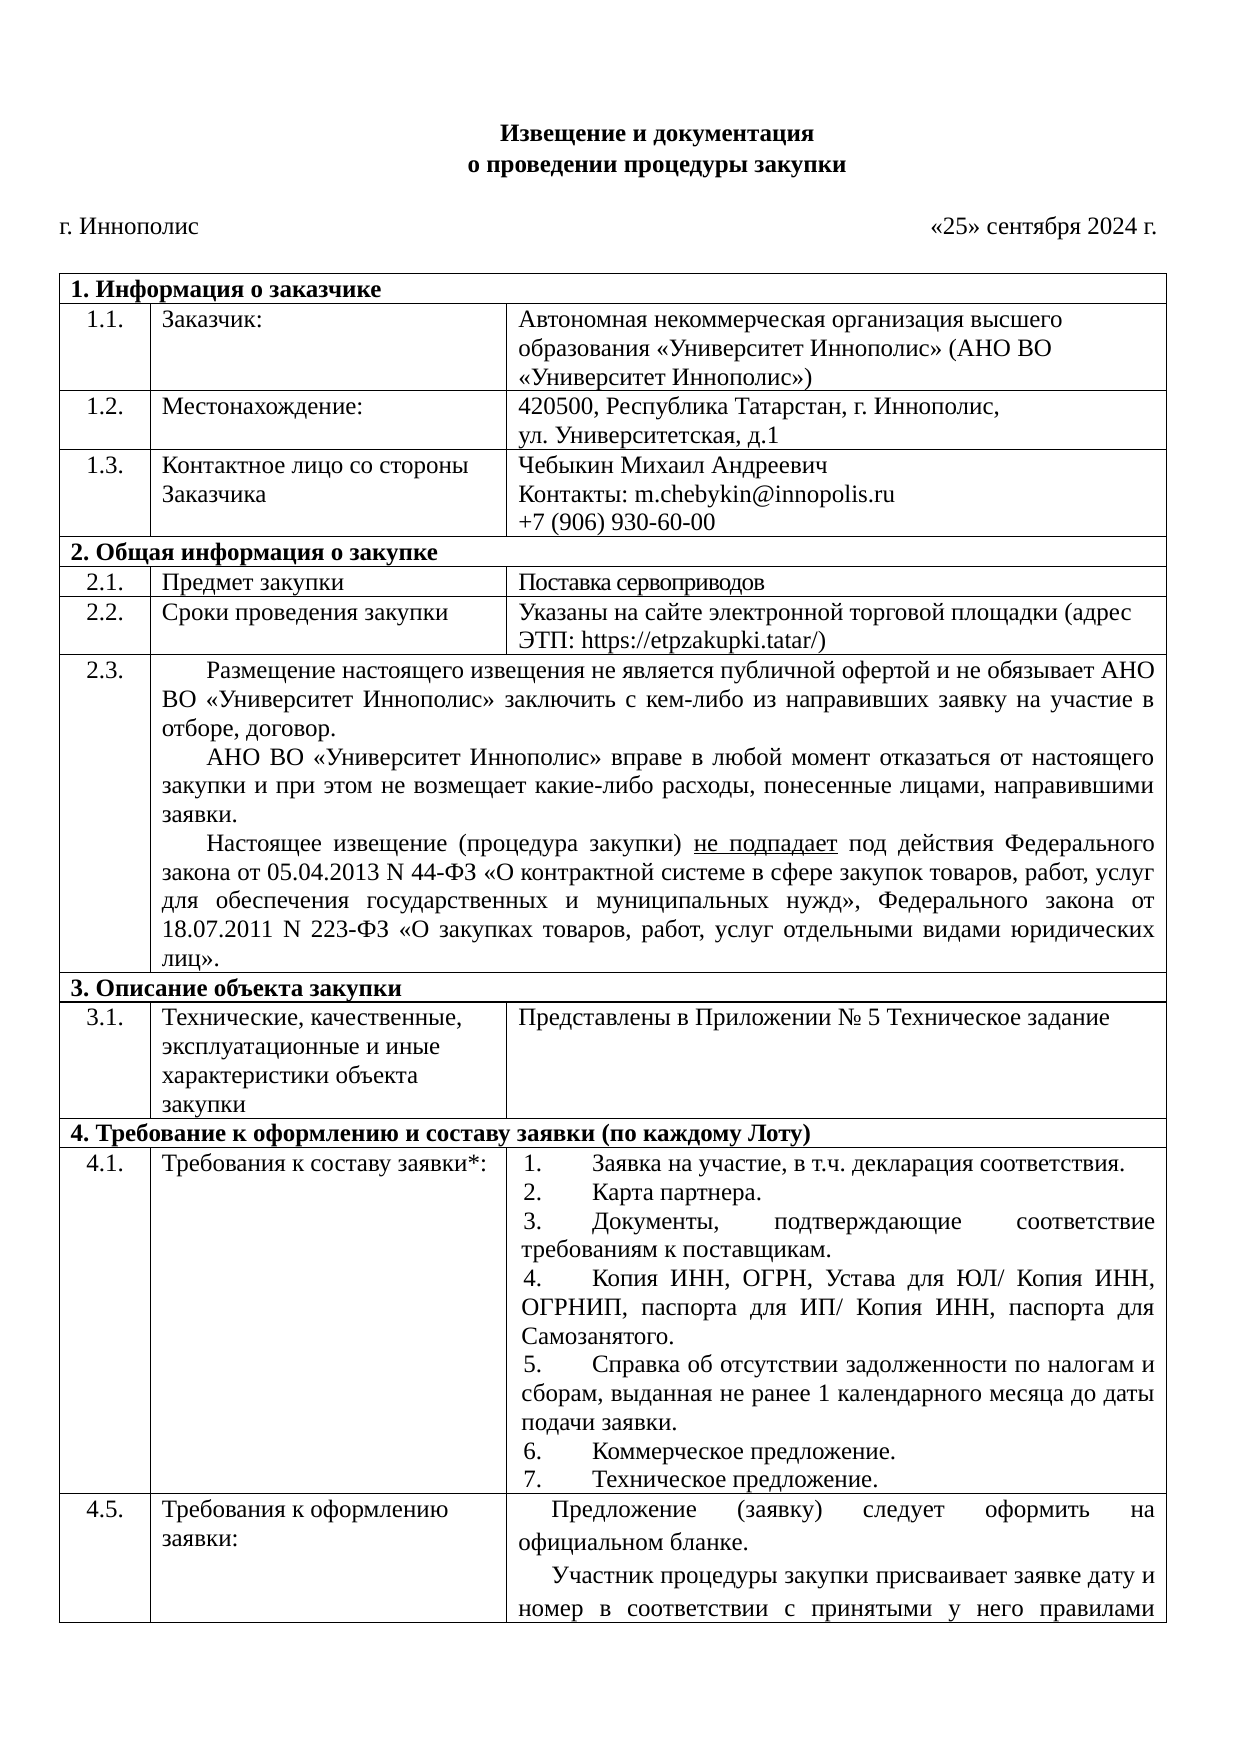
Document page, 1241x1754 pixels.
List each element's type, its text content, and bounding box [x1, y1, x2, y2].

table_cell 2.3. [60, 655, 150, 972]
table_cell 1.3. [60, 450, 150, 536]
table_cell 2. Общая информация о закупке [60, 537, 1166, 566]
table_cell 1.1. [60, 304, 150, 390]
table_cell 1.2. [60, 391, 150, 449]
table_cell Заявка на участие, в т.ч. декларация соответствия. Карта партнера. Документы, подтверждающие соответствие требованиям к поставщикам. Копия ИНН, ОГРН, Устава для ЮЛ/ Копия ИНН, ОГРНИП, паспорта для ИП/ Копия ИНН, паспорта для Самозанятого. Справка об отсутствии задолженности по налогам и сборам, выданная не ранее 1 календарного месяца до даты подачи заявки. Коммерческое предложение. Техническое предложение. [507, 1148, 1166, 1493]
table_cell Указаны на сайте электронной торговой площадки (адрес ЭТП: https://etpzakupki.tatar/) [507, 597, 1166, 654]
table_cell Местонахождение: [151, 391, 506, 449]
table_cell Размещение настоящего извещения не является публичной офертой и не обязывает АНО ВО «Университет Иннополис» заключить с кем-либо из направивших заявку на участие в отборе, договор. АНО ВО «Университет Иннополис» вправе в любой момент отказаться от настоящего закупки и при этом не возмещает какие-либо расходы, понесенные лицами, направившими заявки. Настоящее извещение (процедура закупки) не подпадает под действия Федерального закона от 05.04.2013 N 44-ФЗ «О контрактной системе в сфере закупок товаров, работ, услуг для обеспечения государственных и муниципальных нужд», Федерального закона от 18.07.2011 N 223-ФЗ «О закупках товаров, работ, услуг отдельными видами юридических лиц». [151, 655, 1166, 972]
table_header 1. Информация о заказчике [60, 274, 1166, 303]
table_cell Предмет закупки [151, 567, 506, 596]
text г. Иннополис «25» сентября 2024 г. [59, 211, 1181, 240]
table_cell Контактное лицо со стороны Заказчика [151, 450, 506, 536]
table_cell 3. Описание объекта закупки [60, 973, 1166, 1001]
table_cell Сроки проведения закупки [151, 597, 506, 654]
table_cell Представлены в Приложении № 5 Техническое задание [507, 1003, 1166, 1117]
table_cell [507, 1494, 1166, 1622]
table_cell 4.1. [60, 1148, 150, 1493]
table_cell 4.5. [60, 1494, 150, 1622]
table_cell Требования к составу заявки*: [151, 1148, 506, 1493]
table_cell 2.2. [60, 597, 150, 654]
text Извещение и документация [133, 118, 1181, 147]
table_cell 2.1. [60, 567, 150, 596]
table_cell Заказчик: [151, 304, 506, 390]
table_cell 3.1. [60, 1003, 150, 1117]
table_cell 420500, Республика Татарстан, г. Иннополис, ул. Университетская, д.1 [507, 391, 1166, 449]
table_cell Технические, качественные, эксплуатационные и иные характеристики объекта закупки [151, 1003, 506, 1117]
table_cell Автономная некоммерческая организация высшего образования «Университет Иннополис» (АНО ВО «Университет Иннополис») [507, 304, 1166, 390]
table_cell 4. Требование к оформлению и составу заявки (по каждому Лоту) [60, 1119, 1166, 1147]
table_cell Поставка сервоприводов [507, 567, 1166, 596]
table_cell Чебыкин Михаил Андреевич Контакты: m.chebykin@innopolis.ru +7 (906) 930-60-00 [507, 450, 1166, 536]
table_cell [151, 1494, 506, 1622]
text о проведении процедуры закупки [133, 149, 1181, 178]
